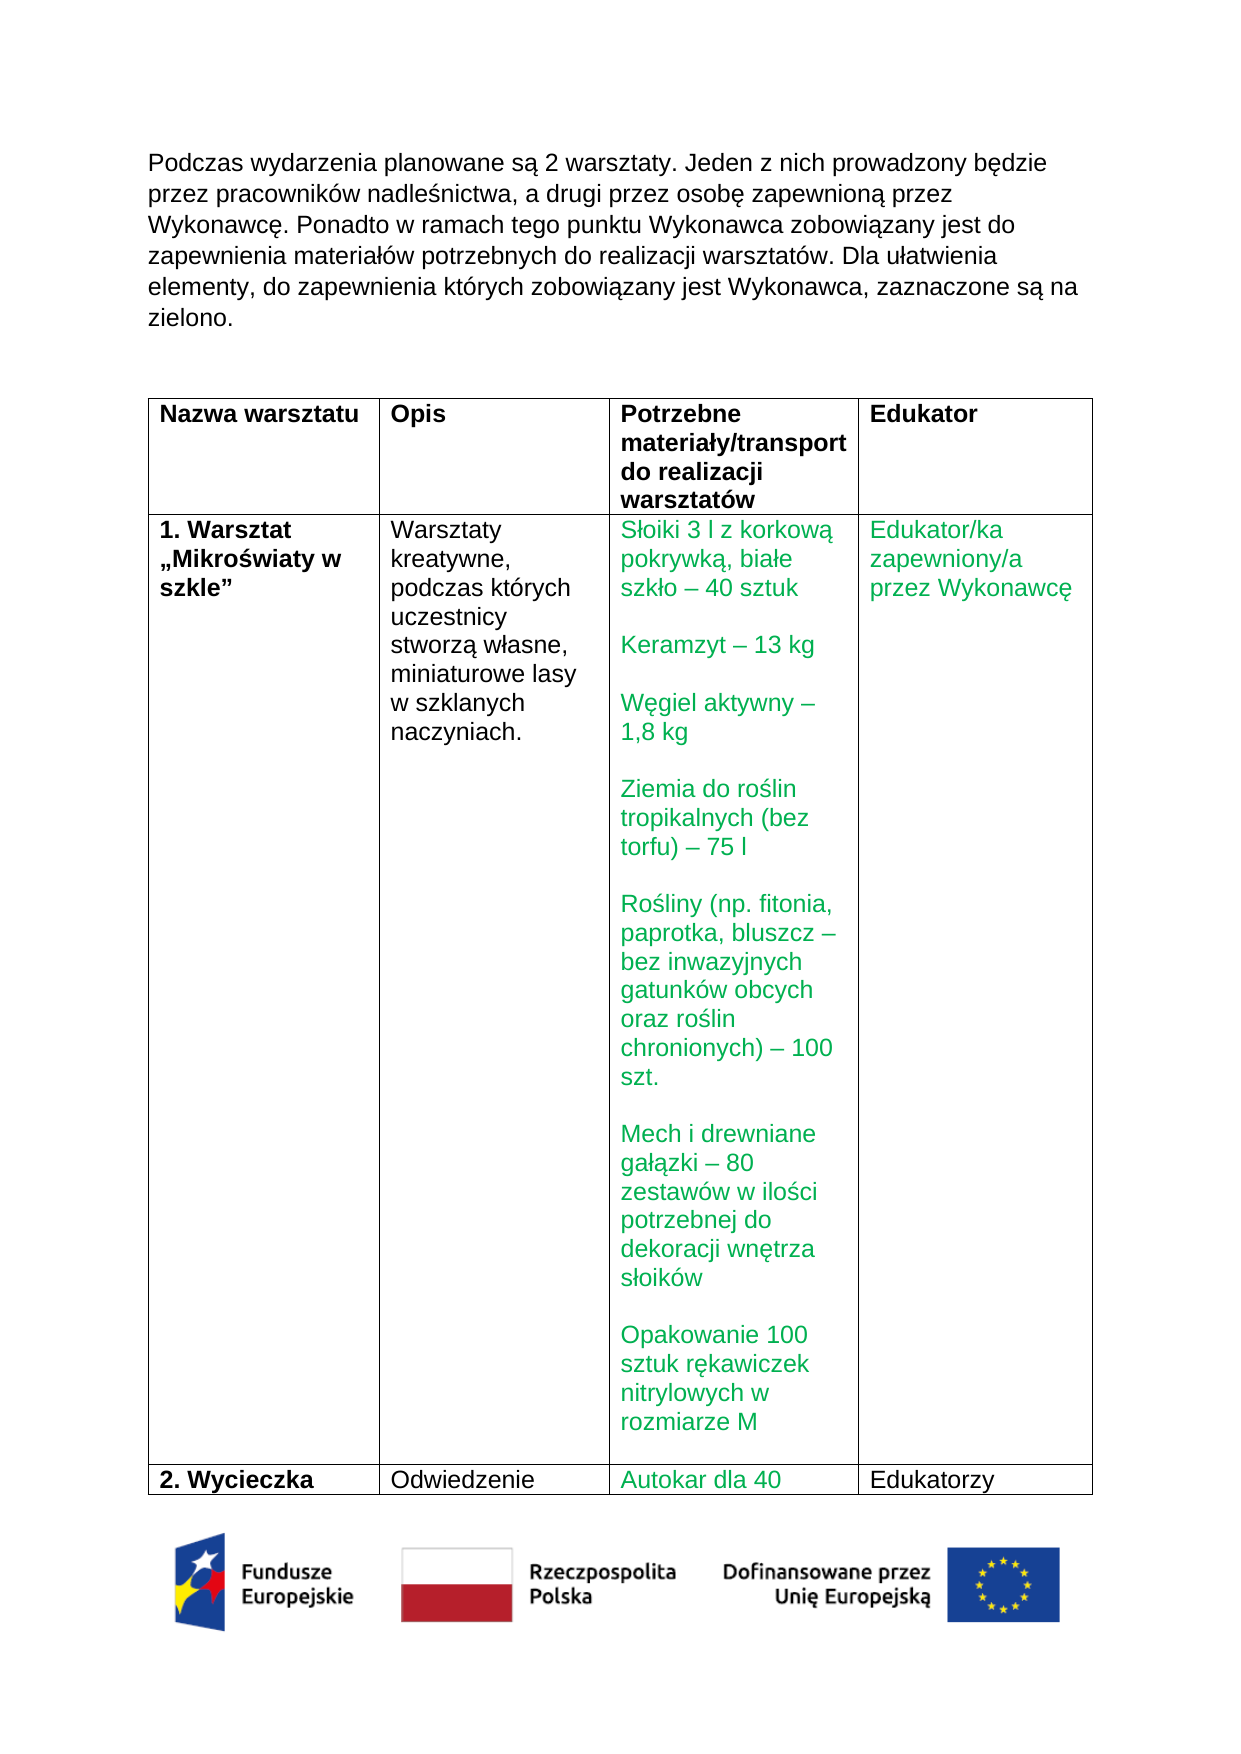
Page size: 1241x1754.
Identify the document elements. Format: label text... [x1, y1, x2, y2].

table_cell Słoiki 3 l z korkową pokrywką, białe szkło – 40 sztuk Keramzyt – 13 kg Węgiel aktywny – 1,8 kg Ziemia do roślin tropikalnych (bez torfu) – 75 l Rośliny (np. fitonia, paprotka, bluszcz – bez inwazyjnych gatunków obcych oraz roślin chronionych) – 100 szt. Mech i drewniane gałązki – 80 zestawów w ilości potrzebnej do dekoracji wnętrza słoików Opakowanie 100 sztuk rękawiczek nitrylowych w rozmiarze M [610, 515, 858, 1464]
list Podczas wydarzenia planowane są 2 warsztaty. Jeden z nich prowadzony będzie przez pracowników nadleśnictwa, a drugi przez osobę zapewnioną przez Wykonawcę. Ponadto w ramach tego punktu Wykonawca zobowiązany jest do zapewnienia materiałów potrzebnych do realizacji warsztatów. Dla ułatwienia elementy, do zapewnienia których zobowiązany jest Wykonawca, zaznaczone są na zielono. [148, 148, 1093, 332]
table_cell Autokar dla 40 osób plus miejsce dla kierowcy [610, 1465, 858, 1494]
table_header Potrzebne materiały/transport do realizacji warsztatów [610, 399, 858, 514]
table_cell Warsztaty kreatywne, podczas których uczestnicy stworzą własne, miniaturowe lasy w szklanych naczyniach. [380, 515, 609, 1464]
table_header Opis [380, 399, 609, 514]
picture [147, 1512, 1093, 1650]
table_cell Odwiedzenie obszarów podmokłych, w tym obszaru Natura 2000 [380, 1465, 609, 1494]
table_header Edukator [859, 399, 1092, 514]
table_cell Edukatorzy Nadleśnictwa Świerklaniec [859, 1465, 1092, 1494]
table_cell Edukator/ka zapewniony/a przez Wykonawcę [859, 515, 1092, 1464]
table_cell 1. Warsztat „Mikroświaty w szkle” [149, 515, 379, 1464]
table_header Nazwa warsztatu [149, 399, 379, 514]
table_cell 2. Wycieczka terenowa do Bagno Bruch k. Pyrzowic [149, 1465, 379, 1494]
